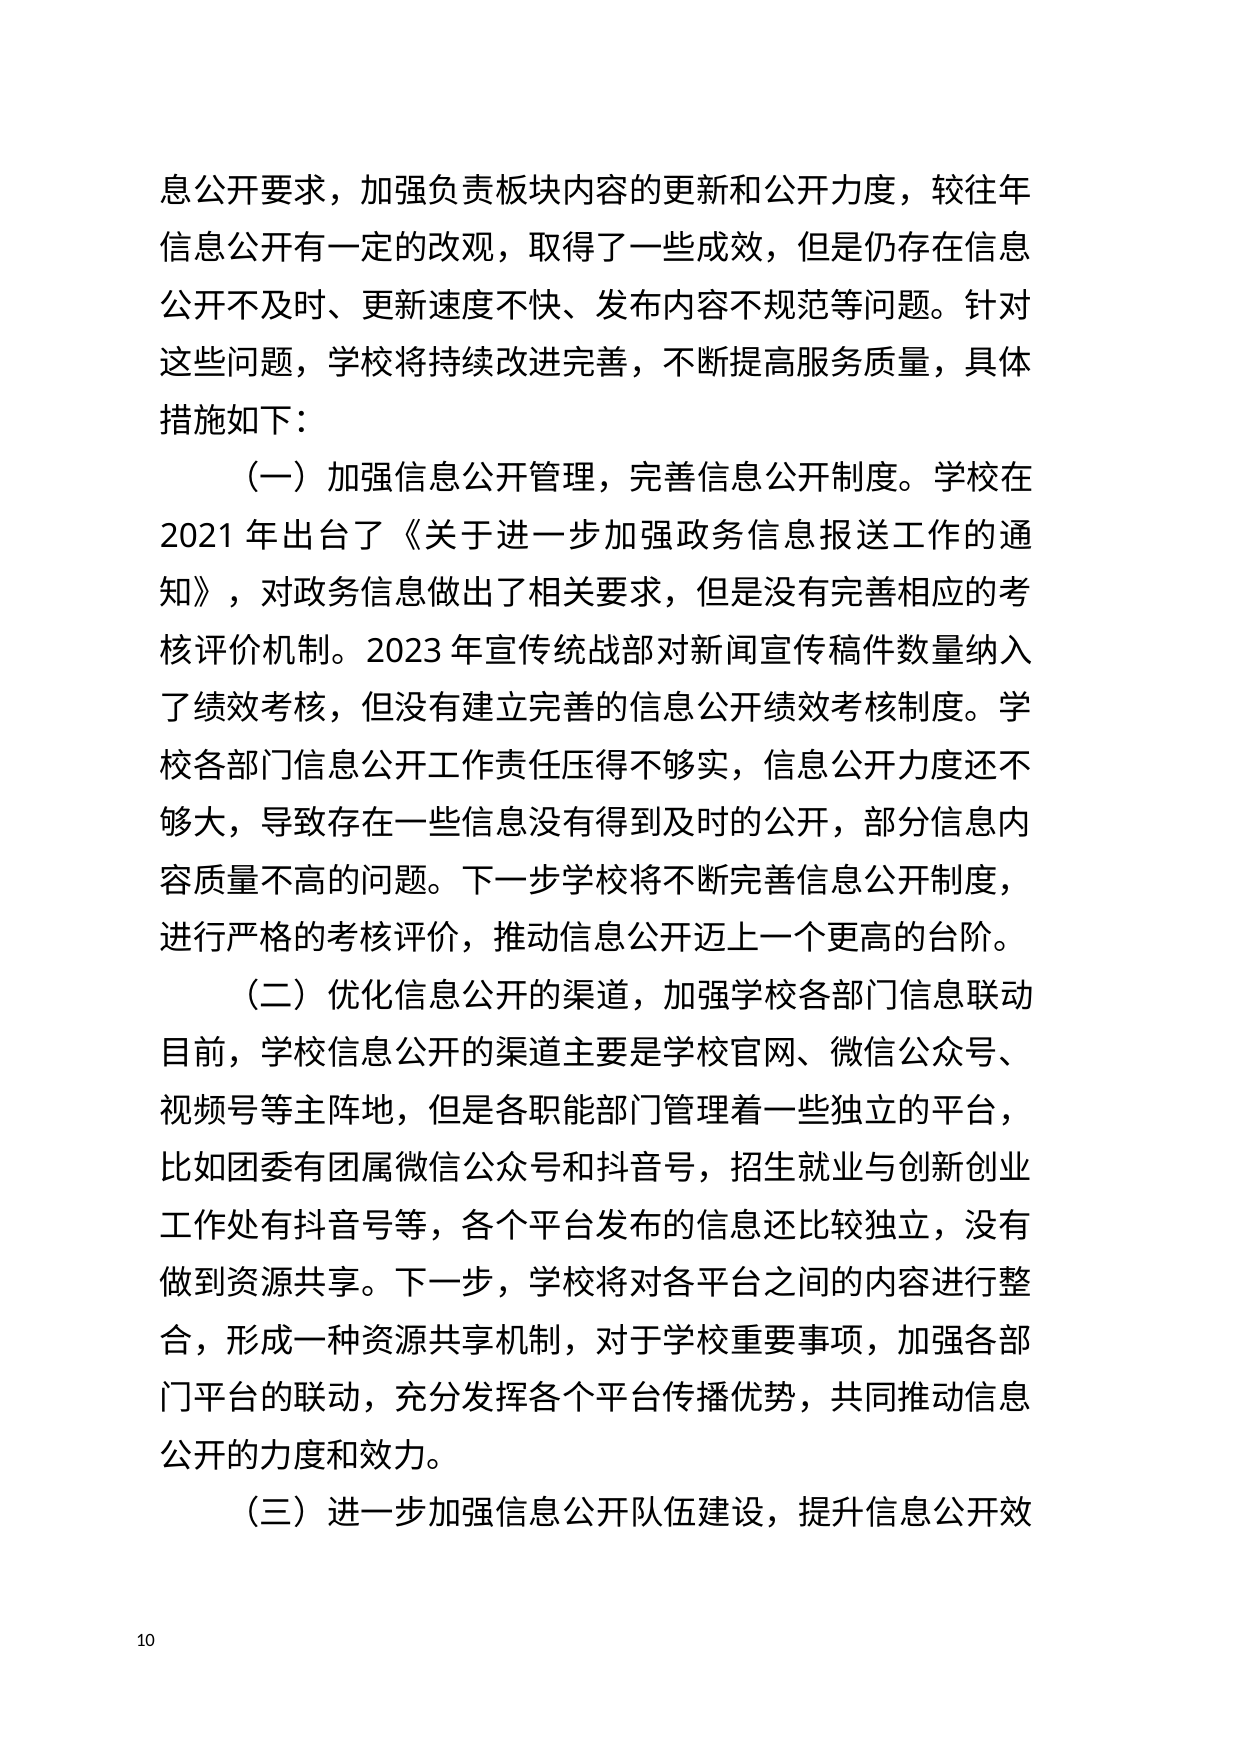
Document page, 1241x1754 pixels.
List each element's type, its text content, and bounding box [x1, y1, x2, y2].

text （二）优化信息公开的渠道，加强学校各部门信息联动。目前，学校信息公开的渠道主要是学校官网、微信公众号、视频号等主阵地，但是各职能部门管理着一些独立的平台，比如团委有团属微信公众号和抖音号，招生就业与创新创业工作处有抖音号等，各个平台发布的信息还比较独立，没有做到资源共享。下一步，学校将对各平台之间的内容进行整合，形成一种资源共享机制，对于学校重要事项，加强各部门平台的联动，充分发挥各个平台传播优势，共同推动信息公开的力度和效力。 [159, 961, 1033, 1478]
text （一）加强信息公开管理，完善信息公开制度。学校在2021年出台了《关于进一步加强政务信息报送工作的通知》，对政务信息做出了相关要求，但是没有完善相应的考核评价机制。2023年宣传统战部对新闻宣传稿件数量纳入了绩效考核，但没有建立完善的信息公开绩效考核制度。学校各部门信息公开工作责任压得不够实，信息公开力度还不够大，导致存在一些信息没有得到及时的公开，部分信息内容质量不高的问题。下一步学校将不断完善信息公开制度，进行严格的考核评价，推动信息公开迈上一个更高的台阶。 [159, 443, 1033, 961]
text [159, 156, 1033, 443]
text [159, 1478, 1033, 1536]
